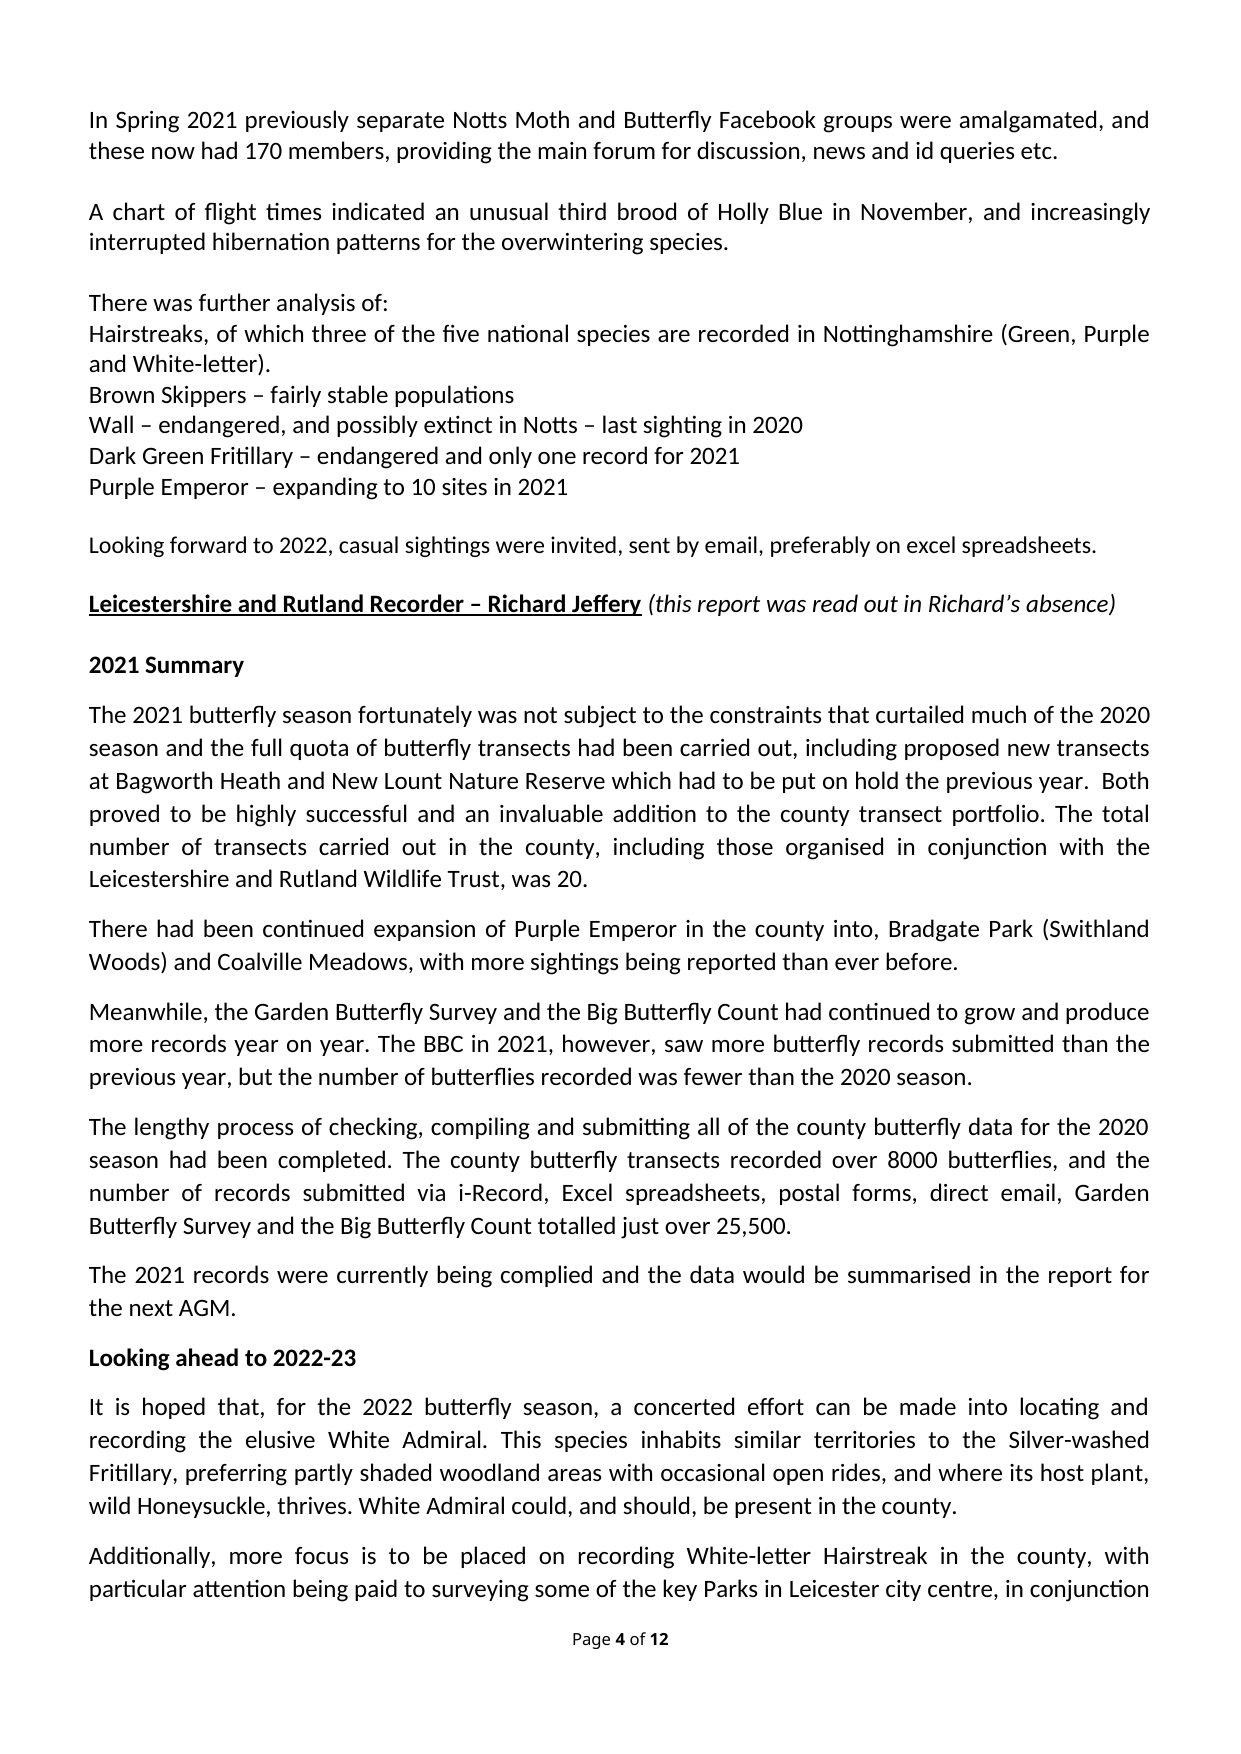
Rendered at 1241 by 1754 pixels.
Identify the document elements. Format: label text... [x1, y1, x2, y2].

text 2021 Summary [89, 649, 1152, 680]
text The 2021 records were currently being complied and the data would be summarised in the report for the next AGM. [89, 1259, 1152, 1323]
text Brown Skippers – fairly stable populations [89, 379, 1152, 409]
text Wall – endangered, and possibly extinct in Notts – last sighting in 2020 [89, 409, 1152, 440]
text There had been continued expansion of Purple Emperor in the county into, Bradgate Park (Swithland Woods) and Coalville Meadows, with more sightings being reported than ever before. [89, 913, 1152, 977]
text Hairstreaks, of which three of the five national species are recorded in Nottinghamshire (Green, Purple and White-letter). [89, 318, 1152, 379]
text Looking forward to 2022, casual sightings were invited, sent by email, preferably on excel spreadsheets. [89, 530, 1152, 559]
text Looking ahead to 2022-23 [89, 1342, 1152, 1372]
text It is hoped that, for the 2022 butterfly season, a concerted effort can be made into locating and recording the elusive White Admiral. This species inhabits similar territories to the Silver-washed Fritillary, preferring partly shaded woodland areas with occasional open rides, and where its host plant, wild Honeysuckle, thrives. White Admiral could, and should, be present in the county. [89, 1392, 1152, 1521]
text The lengthy process of checking, compiling and submitting all of the county butterfly data for the 2020 season had been completed. The county butterfly transects recorded over 8000 butterflies, and the number of records submitted via i-Record, Excel spreadsheets, postal forms, direct email, Garden Butterfly Survey and the Big Butterfly Count totalled just over 25,500. [89, 1111, 1152, 1240]
text Purple Emperor – expanding to 10 sites in 2021 [89, 471, 1152, 501]
text There was further analysis of: [89, 287, 1152, 318]
text In Spring 2021 previously separate Notts Moth and Butterfly Facebook groups were amalgamated, and these now had 170 members, providing the main forum for discussion, news and id queries etc. [89, 104, 1152, 165]
text The 2021 butterfly season fortunately was not subject to the constraints that curtailed much of the 2020 season and the full quota of butterfly transects had been carried out, including proposed new transects at Bagworth Heath and New Lount Nature Reserve which had to be put on hold the previous year. Both proved to be highly successful and an invaluable addition to the county transect portfolio. The total number of transects carried out in the county, including those organised in conjunction with the Leicestershire and Rutland Wildlife Trust, was 20. [89, 699, 1152, 894]
text A chart of flight times indicated an unusual third brood of Holly Blue in November, and increasingly interrupted hibernation patterns for the overwintering species. [89, 196, 1152, 257]
text Leicestershire and Rutland Recorder – Richard Jeffery (this report was read out in Richard’s absence) [89, 559, 1152, 619]
text Meanwhile, the Garden Butterfly Survey and the Big Butterfly Count had continued to grow and produce more records year on year. The BBC in 2021, however, saw more butterfly records submitted than the previous year, but the number of butterflies recorded was fewer than the 2020 season. [89, 996, 1152, 1092]
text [89, 1540, 1152, 1603]
text Dark Green Fritillary – endangered and only one record for 2021 [89, 440, 1152, 471]
